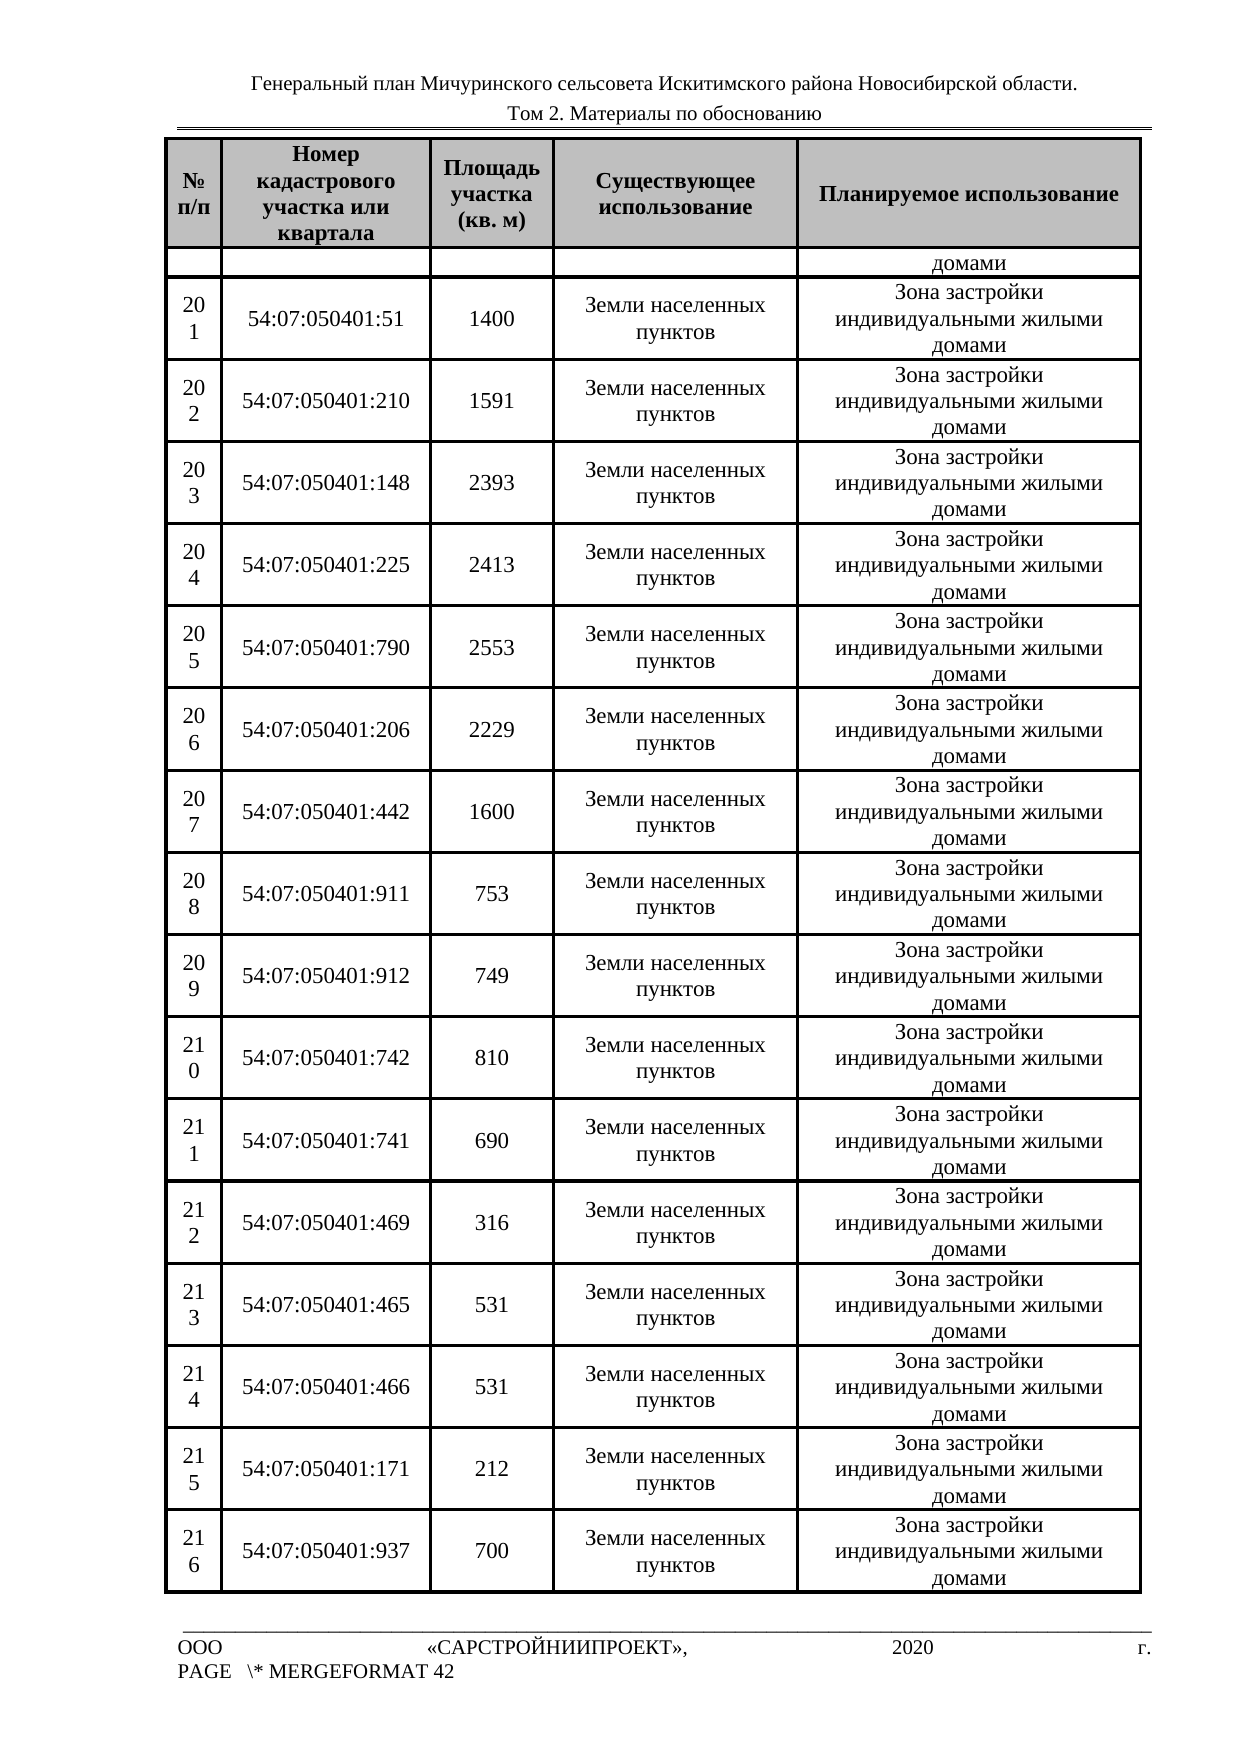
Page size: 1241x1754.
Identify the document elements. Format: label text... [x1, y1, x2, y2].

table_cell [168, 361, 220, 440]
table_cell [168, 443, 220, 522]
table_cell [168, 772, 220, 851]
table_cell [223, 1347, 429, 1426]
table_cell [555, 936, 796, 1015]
table_header Существующее использование [555, 140, 796, 246]
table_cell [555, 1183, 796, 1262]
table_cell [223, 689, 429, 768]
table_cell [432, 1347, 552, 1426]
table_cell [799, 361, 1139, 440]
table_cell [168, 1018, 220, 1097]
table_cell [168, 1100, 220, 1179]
table_header № п/п [168, 140, 220, 246]
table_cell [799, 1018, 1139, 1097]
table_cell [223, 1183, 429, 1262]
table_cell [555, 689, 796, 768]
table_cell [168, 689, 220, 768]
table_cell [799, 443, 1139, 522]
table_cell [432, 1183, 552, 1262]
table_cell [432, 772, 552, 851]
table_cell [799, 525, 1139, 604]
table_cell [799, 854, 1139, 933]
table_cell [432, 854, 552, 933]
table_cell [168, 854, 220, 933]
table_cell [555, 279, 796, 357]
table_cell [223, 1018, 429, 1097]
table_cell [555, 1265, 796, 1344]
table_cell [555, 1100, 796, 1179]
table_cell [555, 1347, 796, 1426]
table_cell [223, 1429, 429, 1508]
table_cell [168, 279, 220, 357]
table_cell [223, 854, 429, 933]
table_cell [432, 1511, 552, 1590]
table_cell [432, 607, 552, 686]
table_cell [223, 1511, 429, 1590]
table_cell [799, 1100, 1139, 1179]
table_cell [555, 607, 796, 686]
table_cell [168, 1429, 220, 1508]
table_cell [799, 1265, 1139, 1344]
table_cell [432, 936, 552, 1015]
table_header Площадь участка (кв. м) [432, 140, 552, 246]
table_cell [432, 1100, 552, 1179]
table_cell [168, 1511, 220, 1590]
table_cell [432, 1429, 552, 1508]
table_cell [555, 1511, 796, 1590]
table_header Номер кадастрового участка или квартала [223, 140, 429, 246]
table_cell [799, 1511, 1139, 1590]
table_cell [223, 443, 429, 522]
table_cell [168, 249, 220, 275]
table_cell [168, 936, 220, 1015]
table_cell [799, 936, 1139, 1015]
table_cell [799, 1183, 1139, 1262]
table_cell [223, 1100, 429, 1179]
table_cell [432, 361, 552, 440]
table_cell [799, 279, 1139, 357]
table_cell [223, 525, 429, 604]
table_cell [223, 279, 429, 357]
table_header Планируемое использование [799, 140, 1139, 246]
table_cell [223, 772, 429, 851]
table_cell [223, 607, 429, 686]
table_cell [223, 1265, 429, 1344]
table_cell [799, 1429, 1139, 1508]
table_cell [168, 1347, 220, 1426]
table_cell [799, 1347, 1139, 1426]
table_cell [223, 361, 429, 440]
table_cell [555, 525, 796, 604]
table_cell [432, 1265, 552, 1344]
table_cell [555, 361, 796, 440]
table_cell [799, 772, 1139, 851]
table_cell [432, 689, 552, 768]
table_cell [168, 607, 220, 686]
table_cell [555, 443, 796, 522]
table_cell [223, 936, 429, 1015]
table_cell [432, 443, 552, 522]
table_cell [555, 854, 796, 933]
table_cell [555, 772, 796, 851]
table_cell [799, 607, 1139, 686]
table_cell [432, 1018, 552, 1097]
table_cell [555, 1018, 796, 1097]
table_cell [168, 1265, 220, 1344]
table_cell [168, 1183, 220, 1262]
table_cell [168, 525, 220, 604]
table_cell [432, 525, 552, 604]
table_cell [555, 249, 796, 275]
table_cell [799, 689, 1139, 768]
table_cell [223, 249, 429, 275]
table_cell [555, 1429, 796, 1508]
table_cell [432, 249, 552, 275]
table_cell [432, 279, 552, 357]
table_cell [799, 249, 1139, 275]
